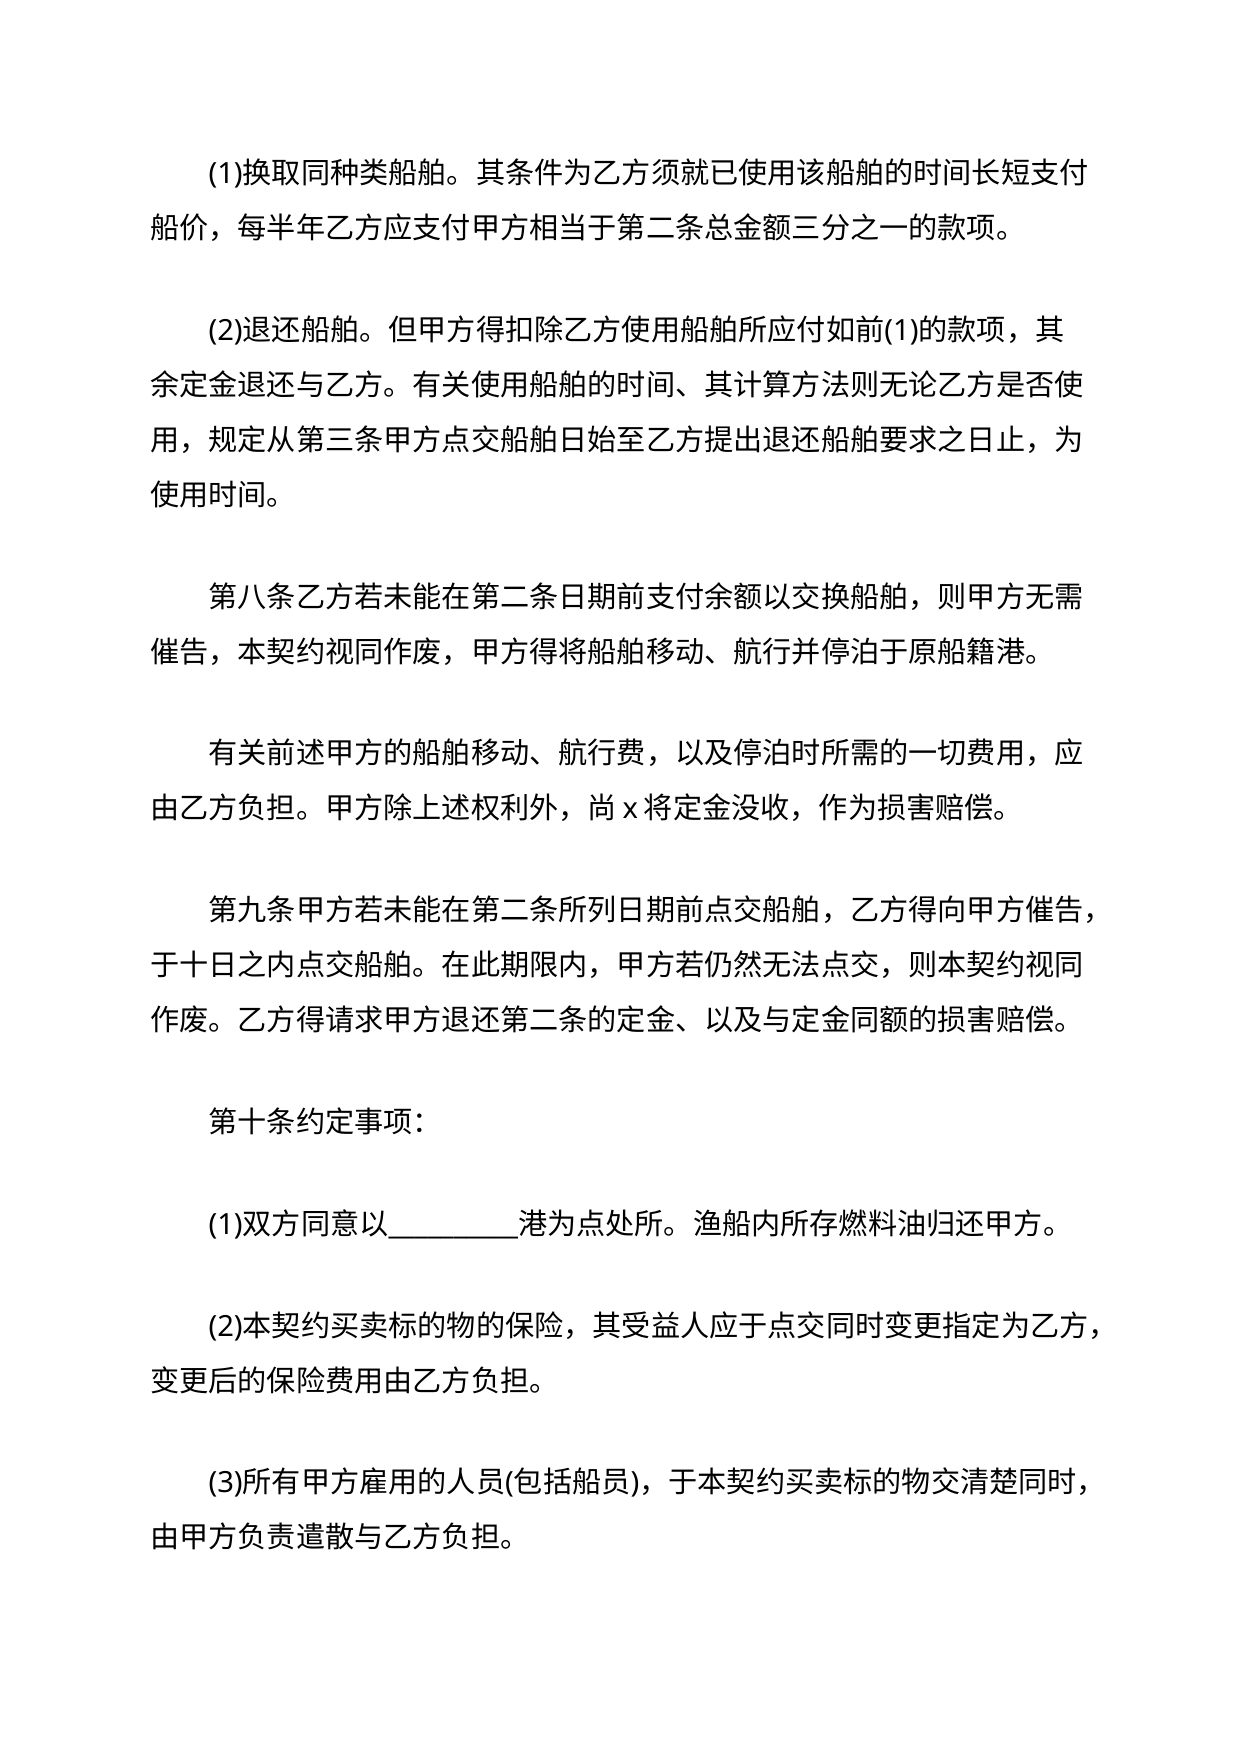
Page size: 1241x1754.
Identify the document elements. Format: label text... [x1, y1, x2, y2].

text 第八条乙方若未能在第二条日期前支付余额以交换船舶，则甲方无需催告，本契约视同作废，甲方得将船舶移动、航行并停泊于原船籍港。 [150, 573, 1090, 671]
text 有关前述甲方的船舶移动、航行费，以及停泊时所需的一切费用，应由乙方负担。甲方除上述权利外，尚x将定金没收，作为损害赔偿。 [150, 730, 1090, 827]
text 第十条约定事项： [150, 1098, 1090, 1141]
text (1)双方同意以__________港为点处所。渔船内所存燃料油归还甲方。 [150, 1200, 1090, 1243]
text (1)换取同种类船舶。其条件为乙方须就已使用该船舶的时间长短支付船价，每半年乙方应支付甲方相当于第二条总金额三分之一的款项。 [150, 150, 1090, 247]
text (2)退还船舶。但甲方得扣除乙方使用船舶所应付如前(1)的款项，其余定金退还与乙方。有关使用船舶的时间、其计算方法则无论乙方是否使用，规定从第三条甲方点交船舶日始至乙方提出退还船舶要求之日止，为使用时间。 [150, 307, 1090, 514]
text (3)所有甲方雇用的人员(包括船员)，于本契约买卖标的物交清楚同时，由甲方负责遣散与乙方负担。 [150, 1459, 1090, 1556]
text 第九条甲方若未能在第二条所列日期前点交船舶，乙方得向甲方催告，于十日之内点交船舶。在此期限内，甲方若仍然无法点交，则本契约视同作废。乙方得请求甲方退还第二条的定金、以及与定金同额的损害赔偿。 [150, 887, 1090, 1039]
text (2)本契约买卖标的物的保险，其受益人应于点交同时变更指定为乙方，变更后的保险费用由乙方负担。 [150, 1302, 1090, 1399]
